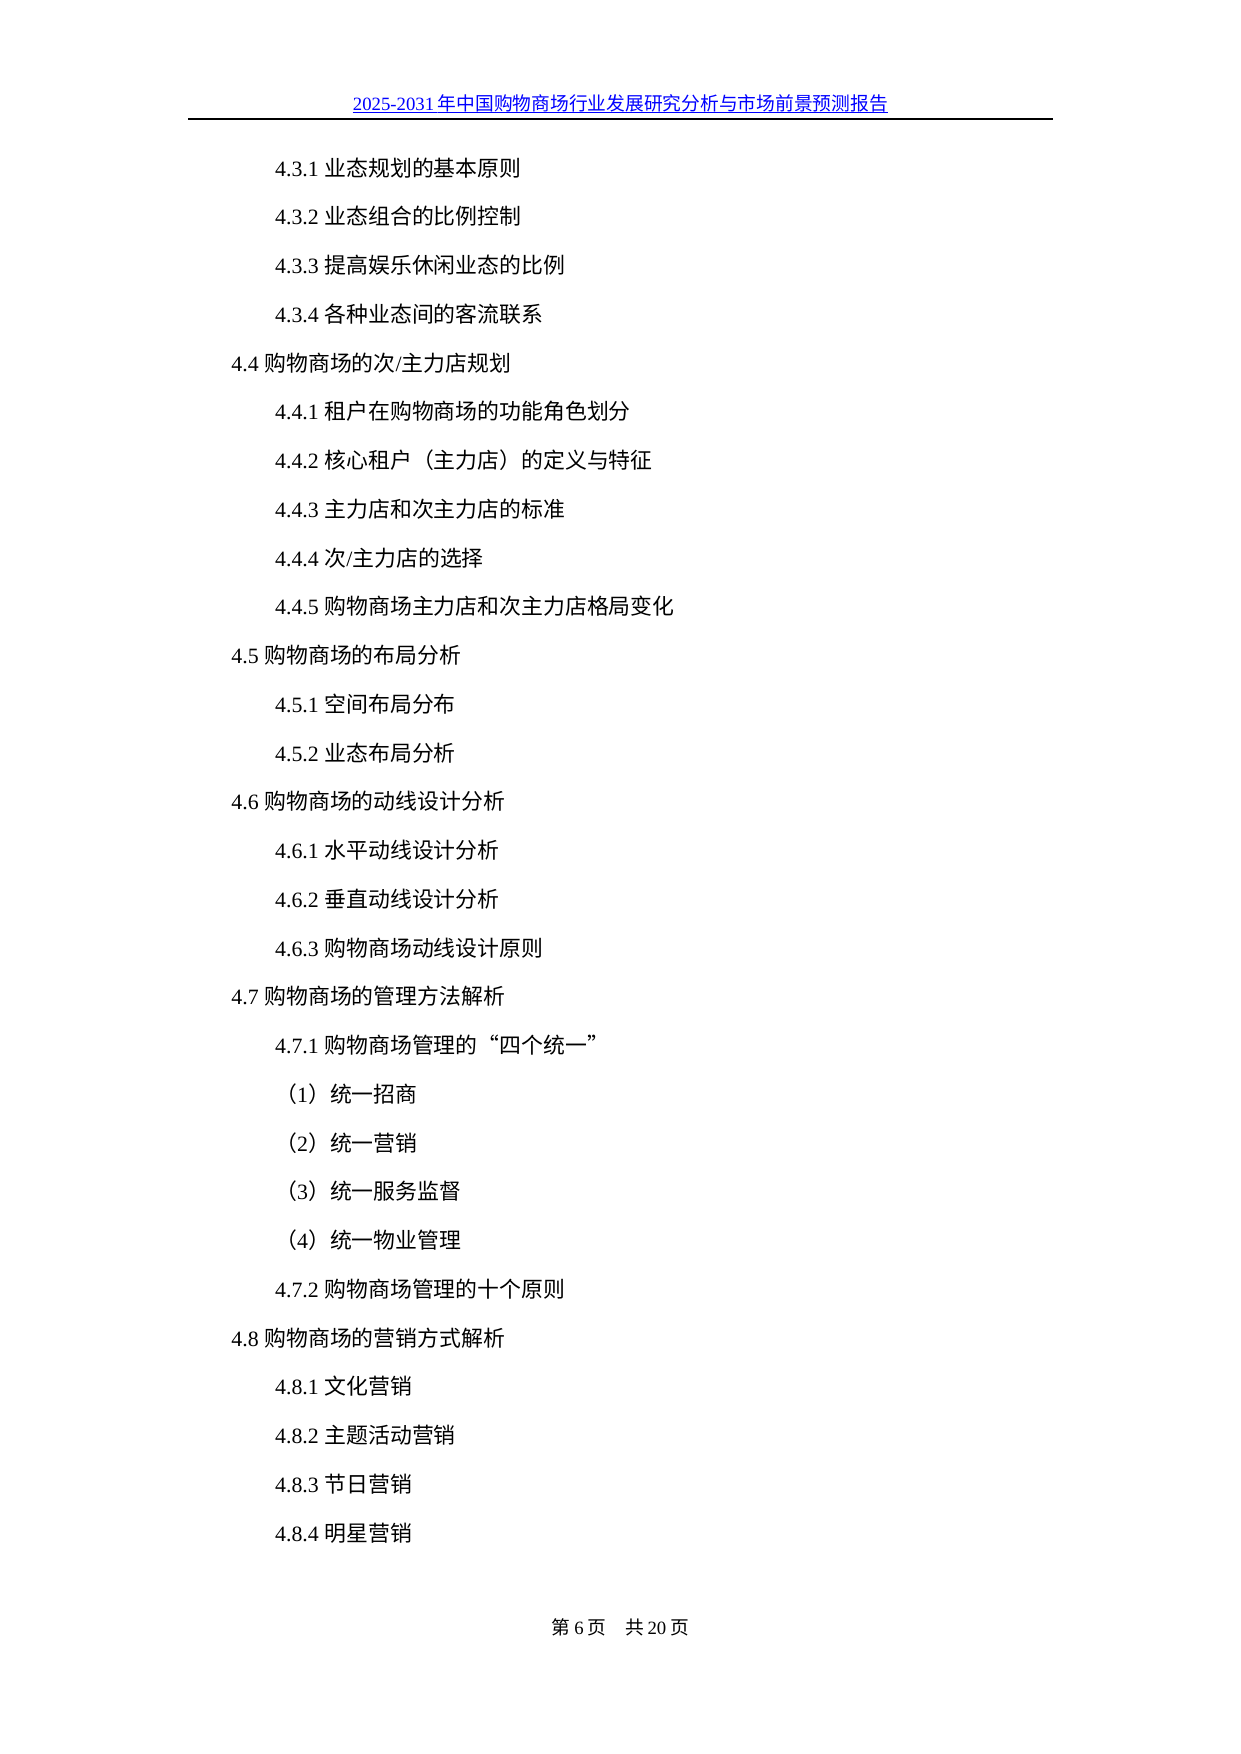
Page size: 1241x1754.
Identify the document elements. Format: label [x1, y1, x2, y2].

text [187, 150, 1053, 1548]
